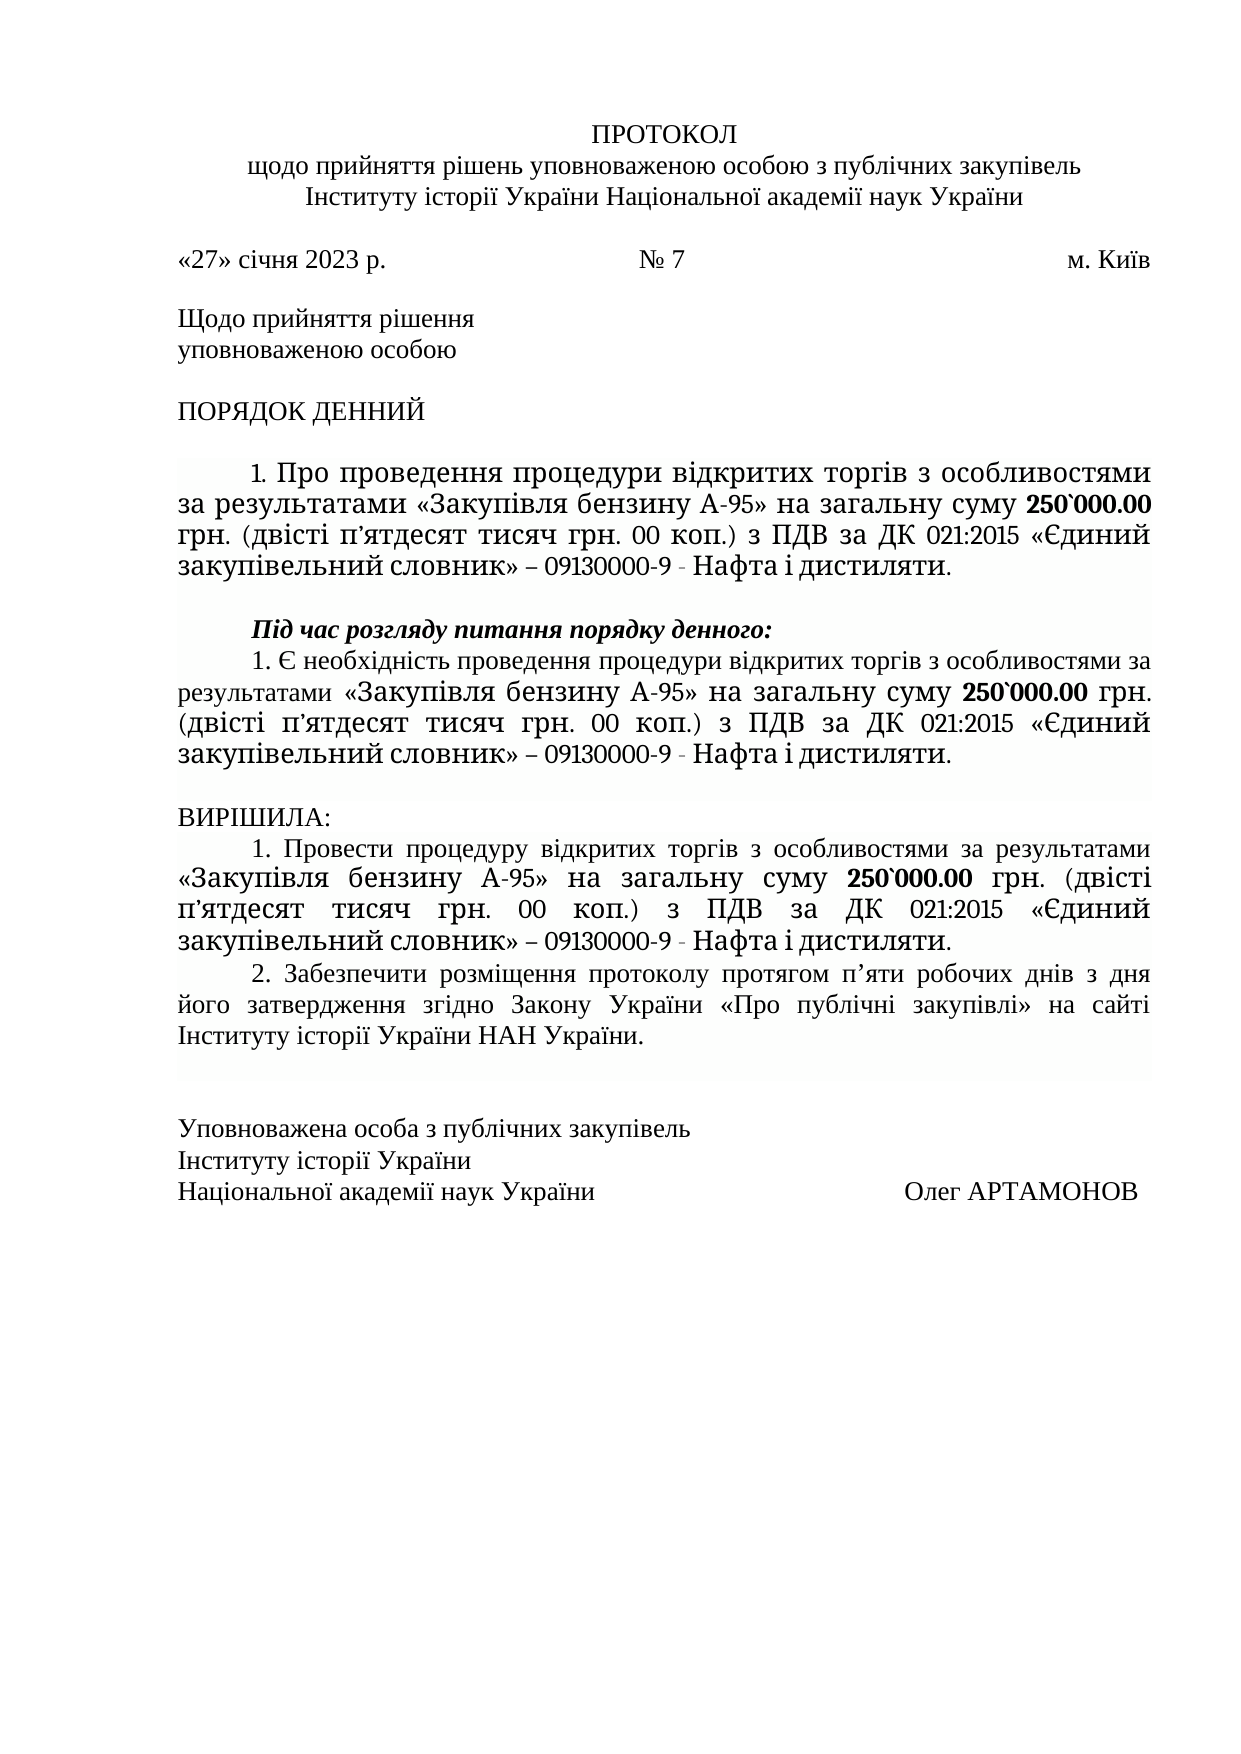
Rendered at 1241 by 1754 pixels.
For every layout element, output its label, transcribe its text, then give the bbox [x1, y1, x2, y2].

text «27» січня 2023 р. № 7 м. Київ [177, 243, 1152, 274]
text Інституту історії України [177, 1144, 1152, 1175]
text уповноваженою особою [177, 333, 1152, 364]
text Національної академії наук України Олег АРТАМОНОВ [177, 1175, 1152, 1206]
subtitle Під час розгляду питання порядку денного: [177, 613, 1152, 644]
text Інституту історії України Національної академії наук України [177, 180, 1152, 212]
subtitle 1. Провести процедуру відкритих торгів з особливостями за результатами «Закупівля бензину А-95» на загальну суму 250`000.00 грн. (двісті п’ятдесят тисяч грн. 00 коп.) з ПДВ за ДК 021:2015 «Єдиний закупівельний словник» – 09130000-9 - Нафта і дистиляти. [177, 832, 1152, 957]
text ВИРІШИЛА: [177, 801, 1152, 832]
text ПОРЯДОК ДЕННИЙ [177, 395, 1152, 426]
text Уповноважена особа з публічних закупівель [177, 1113, 1152, 1144]
text ПРОТОКОЛ [177, 118, 1152, 149]
subtitle 1. Про проведення процедури відкритих торгів з особливостями за результатами «Закупівля бензину А-95» на загальну суму 250`000.00 грн. (двісті п’ятдесят тисяч грн. 00 коп.) з ПДВ за ДК 021:2015 «Єдиний закупівельний словник» – 09130000-9 - Нафта і дистиляти. [177, 458, 1152, 582]
subtitle 2. Забезпечити розміщення протоколу протягом п’яти робочих днів з дня його затвердження згідно Закону України «Про публічні закупівлі» на сайті Інституту історії України НАН України. [177, 957, 1152, 1050]
subtitle 1. Є необхідність проведення процедури відкритих торгів з особливостями за результатами «Закупівля бензину А-95» на загальну суму 250`000.00 грн. (двісті п’ятдесят тисяч грн. 00 коп.) з ПДВ за ДК 021:2015 «Єдиний закупівельний словник» – 09130000-9 - Нафта і дистиляти. [177, 644, 1152, 770]
text Щодо прийняття рішення [177, 302, 1152, 333]
text щодо прийняття рішень уповноваженою особою з публічних закупівель [177, 149, 1152, 180]
